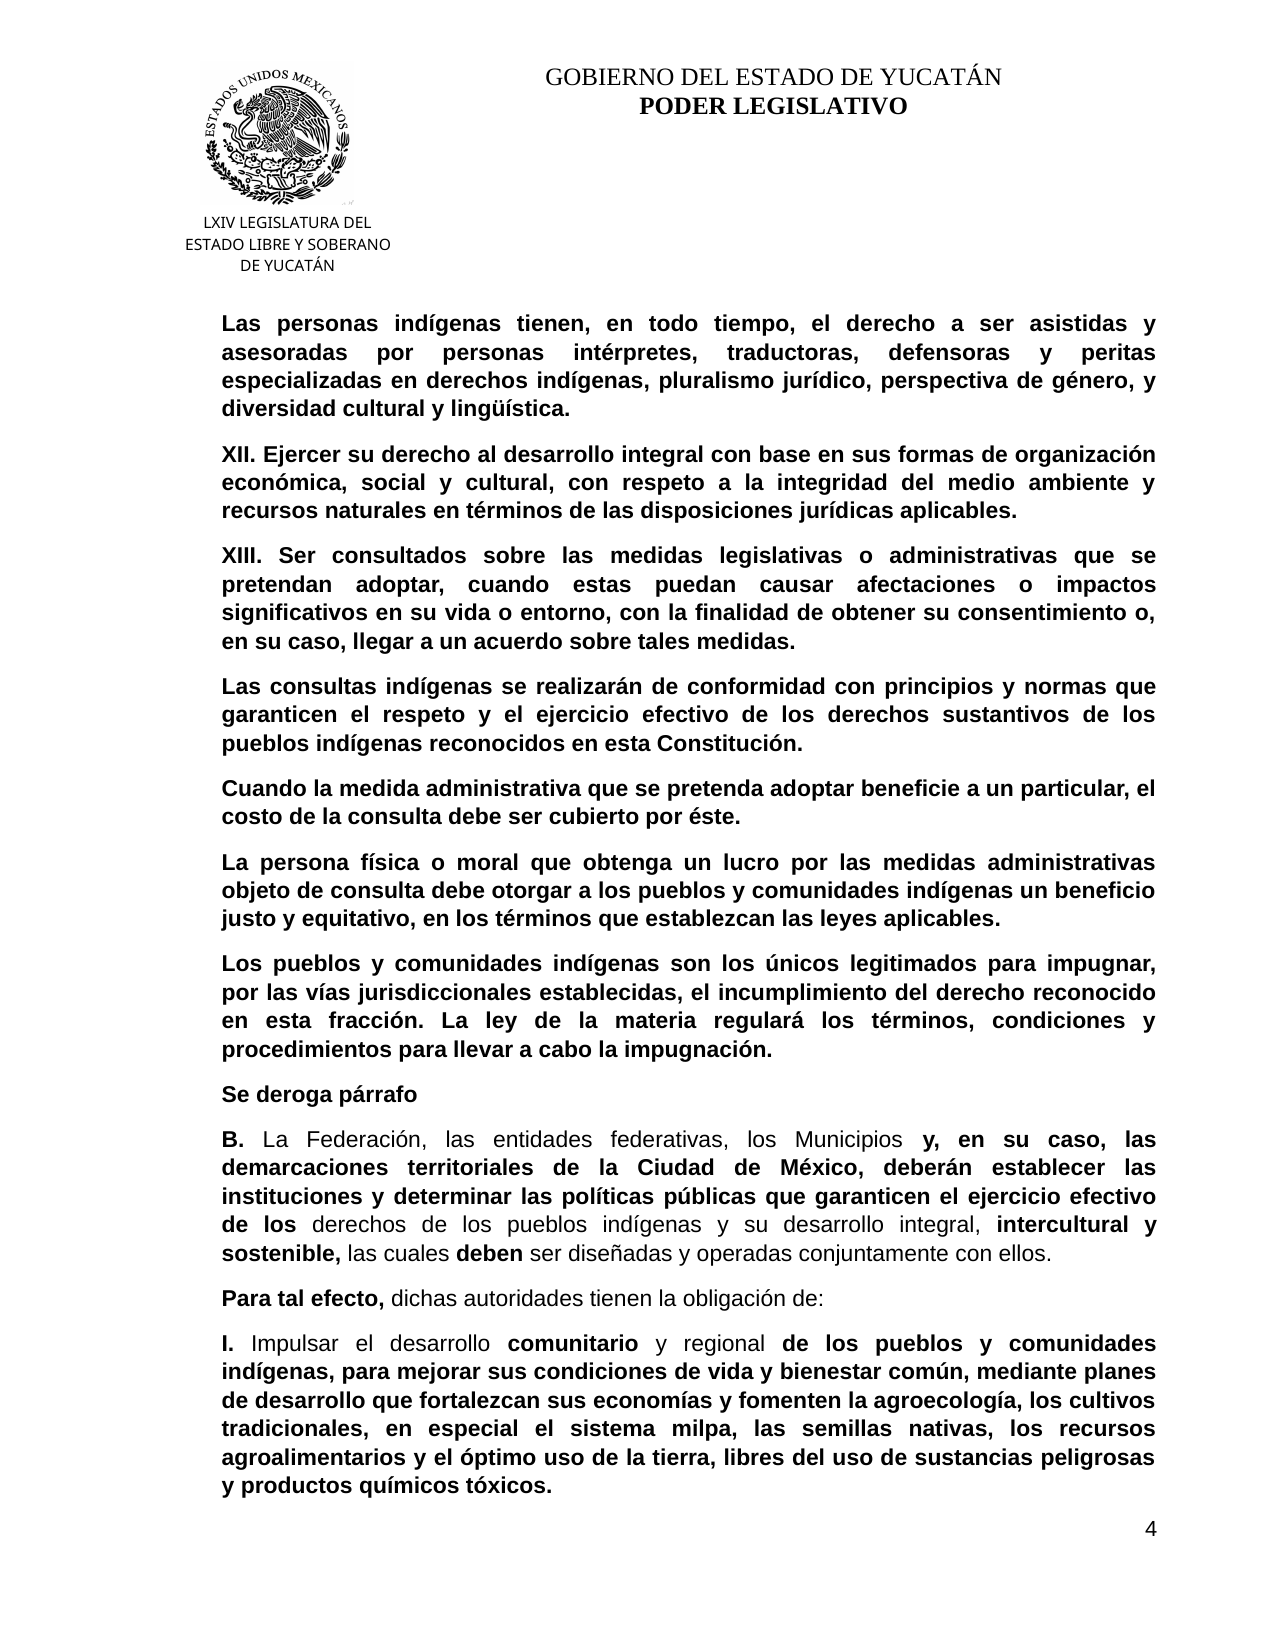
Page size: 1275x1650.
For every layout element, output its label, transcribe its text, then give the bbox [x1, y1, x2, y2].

text Los pueblos y comunidades indígenas son los únicos legitimados para impugnar, por las vías jurisdiccionales establecidas, el incumplimiento del derecho reconocido en esta fracción. La ley de la materia regulará los términos, condiciones y procedimientos para llevar a cabo la impugnación. [221, 950, 1157, 1062]
text Las personas indígenas tienen, en todo tiempo, el derecho a ser asistidas y asesoradas por personas intérpretes, traductoras, defensoras y peritas especializadas en derechos indígenas, pluralismo jurídico, perspectiva de género, y diversidad cultural y lingüística. [221, 310, 1157, 422]
text Para tal efecto, dichas autoridades tienen la obligación de: [221, 1285, 1157, 1311]
text XII. Ejercer su derecho al desarrollo integral con base en sus formas de organización económica, social y cultural, con respeto a la integridad del medio ambiente y recursos naturales en términos de las disposiciones jurídicas aplicables. [221, 441, 1157, 524]
picture [200, 61, 354, 204]
text I. Impulsar el desarrollo comunitario y regional de los pueblos y comunidades indígenas, para mejorar sus condiciones de vida y bienestar común, mediante planes de desarrollo que fortalezcan sus economías y fomenten la agroecología, los cultivos tradicionales, en especial el sistema milpa, las semillas nativas, los recursos agroalimentarios y el óptimo uso de la tierra, libres del uso de sustancias peligrosas y productos químicos tóxicos. [221, 1330, 1157, 1498]
text XIII. Ser consultados sobre las medidas legislativas o administrativas que se pretendan adoptar, cuando estas puedan causar afectaciones o impactos significativos en su vida o entorno, con la finalidad de obtener su consentimiento o, en su caso, llegar a un acuerdo sobre tales medidas. [221, 542, 1157, 654]
text Cuando la medida administrativa que se pretenda adoptar beneficie a un particular, el costo de la consulta debe ser cubierto por éste. [221, 775, 1157, 830]
text Se deroga párrafo [221, 1081, 1157, 1107]
text La persona física o moral que obtenga un lucro por las medidas administrativas objeto de consulta debe otorgar a los pueblos y comunidades indígenas un beneficio justo y equitativo, en los términos que establezcan las leyes aplicables. [221, 848, 1157, 932]
text Las consultas indígenas se realizarán de conformidad con principios y normas que garanticen el respeto y el ejercicio efectivo de los derechos sustantivos de los pueblos indígenas reconocidos en esta Constitución. [221, 673, 1157, 756]
text B. La Federación, las entidades federativas, los Municipios y, en su caso, las demarcaciones territoriales de la Ciudad de México, deberán establecer las instituciones y determinar las políticas públicas que garanticen el ejercicio efectivo de los derechos de los pueblos indígenas y su desarrollo integral, intercultural y sostenible, las cuales deben ser diseñadas y operadas conjuntamente con ellos. [221, 1126, 1157, 1266]
